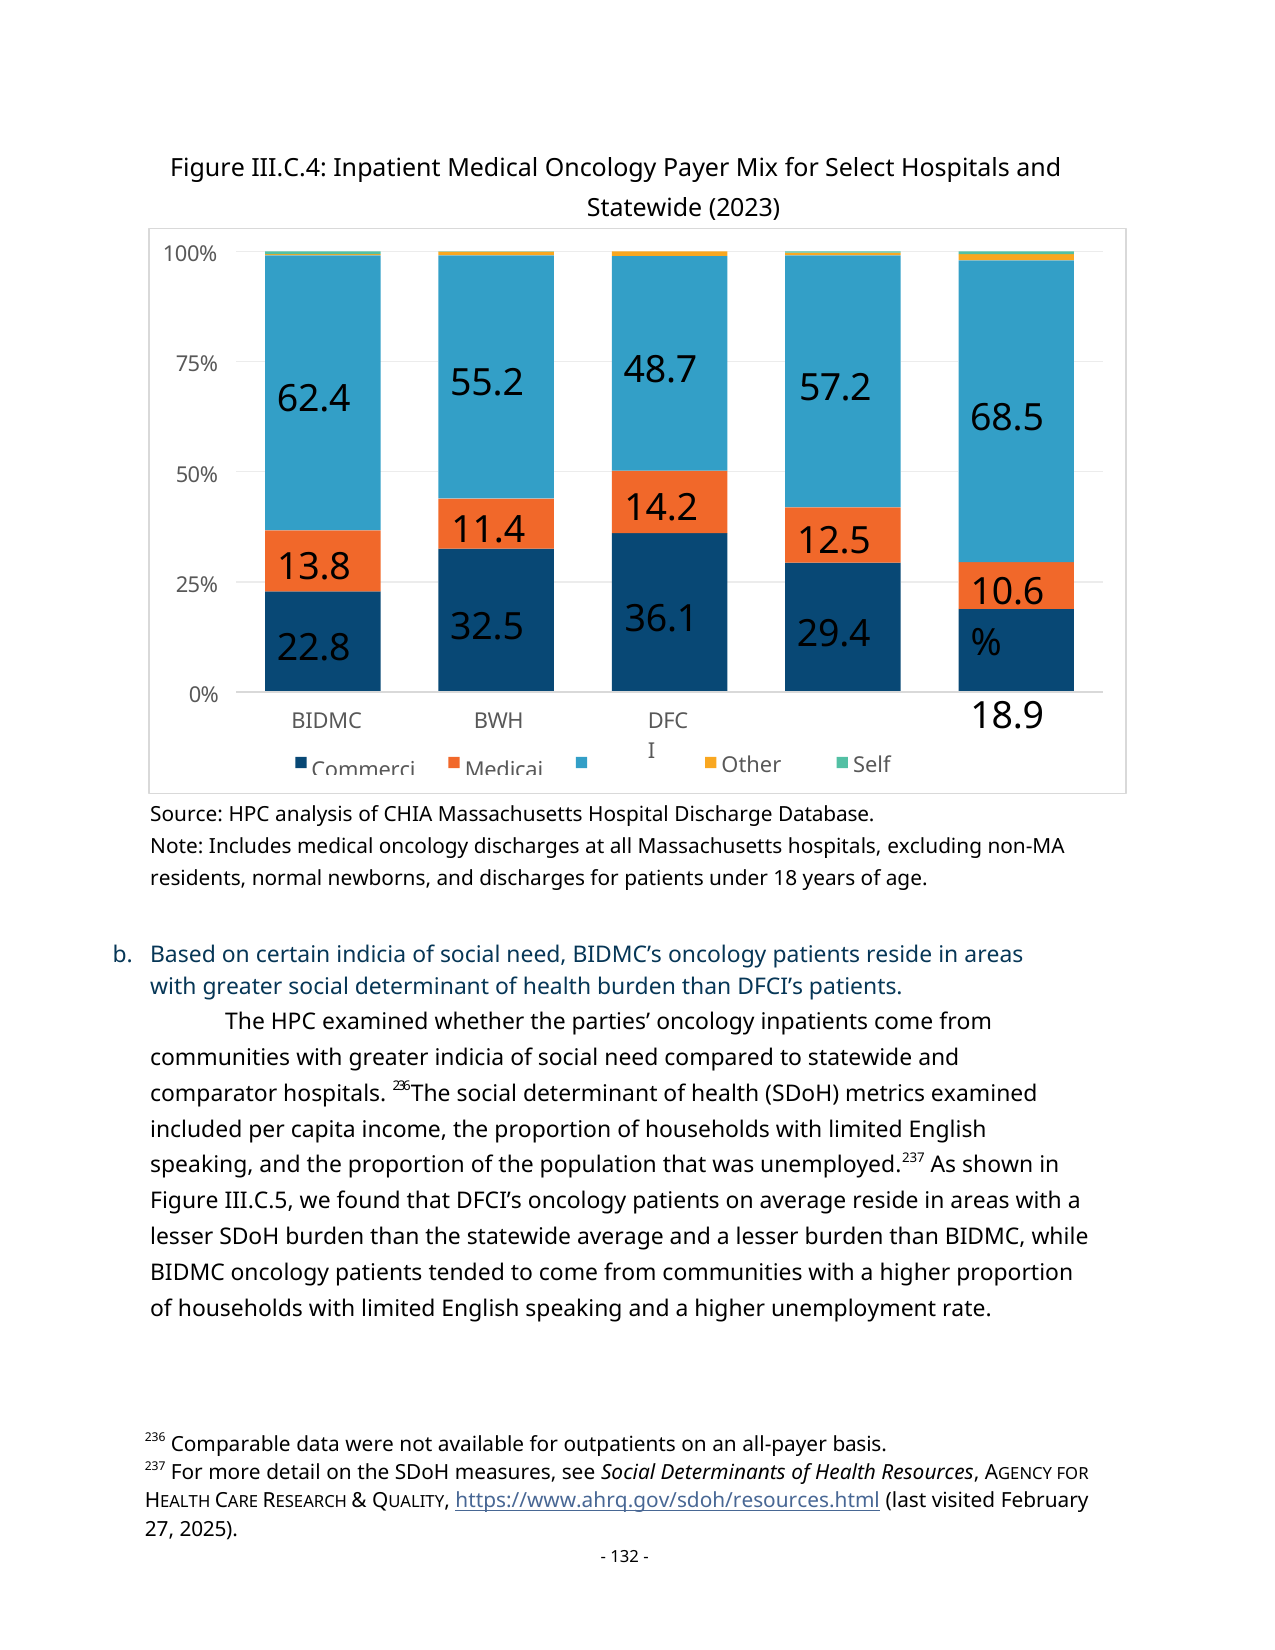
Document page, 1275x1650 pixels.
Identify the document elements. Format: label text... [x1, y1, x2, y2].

text Note: Includes medical oncology discharges at all Massachusetts hospitals, excluding non-MA residents, normal newborns, and discharges for patients under 18 years of age. [150, 831, 1115, 892]
list Based on certain indicia of social need, BIDMC’s oncology patients reside in areas with greater social determinant of health burden than DFCI’s patients. [112, 938, 1063, 1001]
subtitle Figure III.C.4: Inpatient Medical Oncology Payer Mix for Select Hospitals and Statewide (2023) [170, 150, 1125, 223]
text The HPC examined whether the parties’ oncology inpatients come from communities with greater indicia of social need compared to statewide and comparator hospitals. The social determinant of health (SDoH) metrics examined included per capita income, the proportion of households with limited English speaking, and the proportion of the population that was unemployed. As shown in Figure III.C.5, we found that DFCI’s oncology patients on average reside in areas with a lesser SDoH burden than the statewide average and a lesser burden than BIDMC, while BIDMC oncology patients tended to come from communities with a higher proportion of households with limited English speaking and a higher unemployment rate. [150, 1005, 1090, 1323]
text Source: HPC analysis of CHIA Massachusetts Hospital Discharge Database. [150, 799, 1198, 828]
